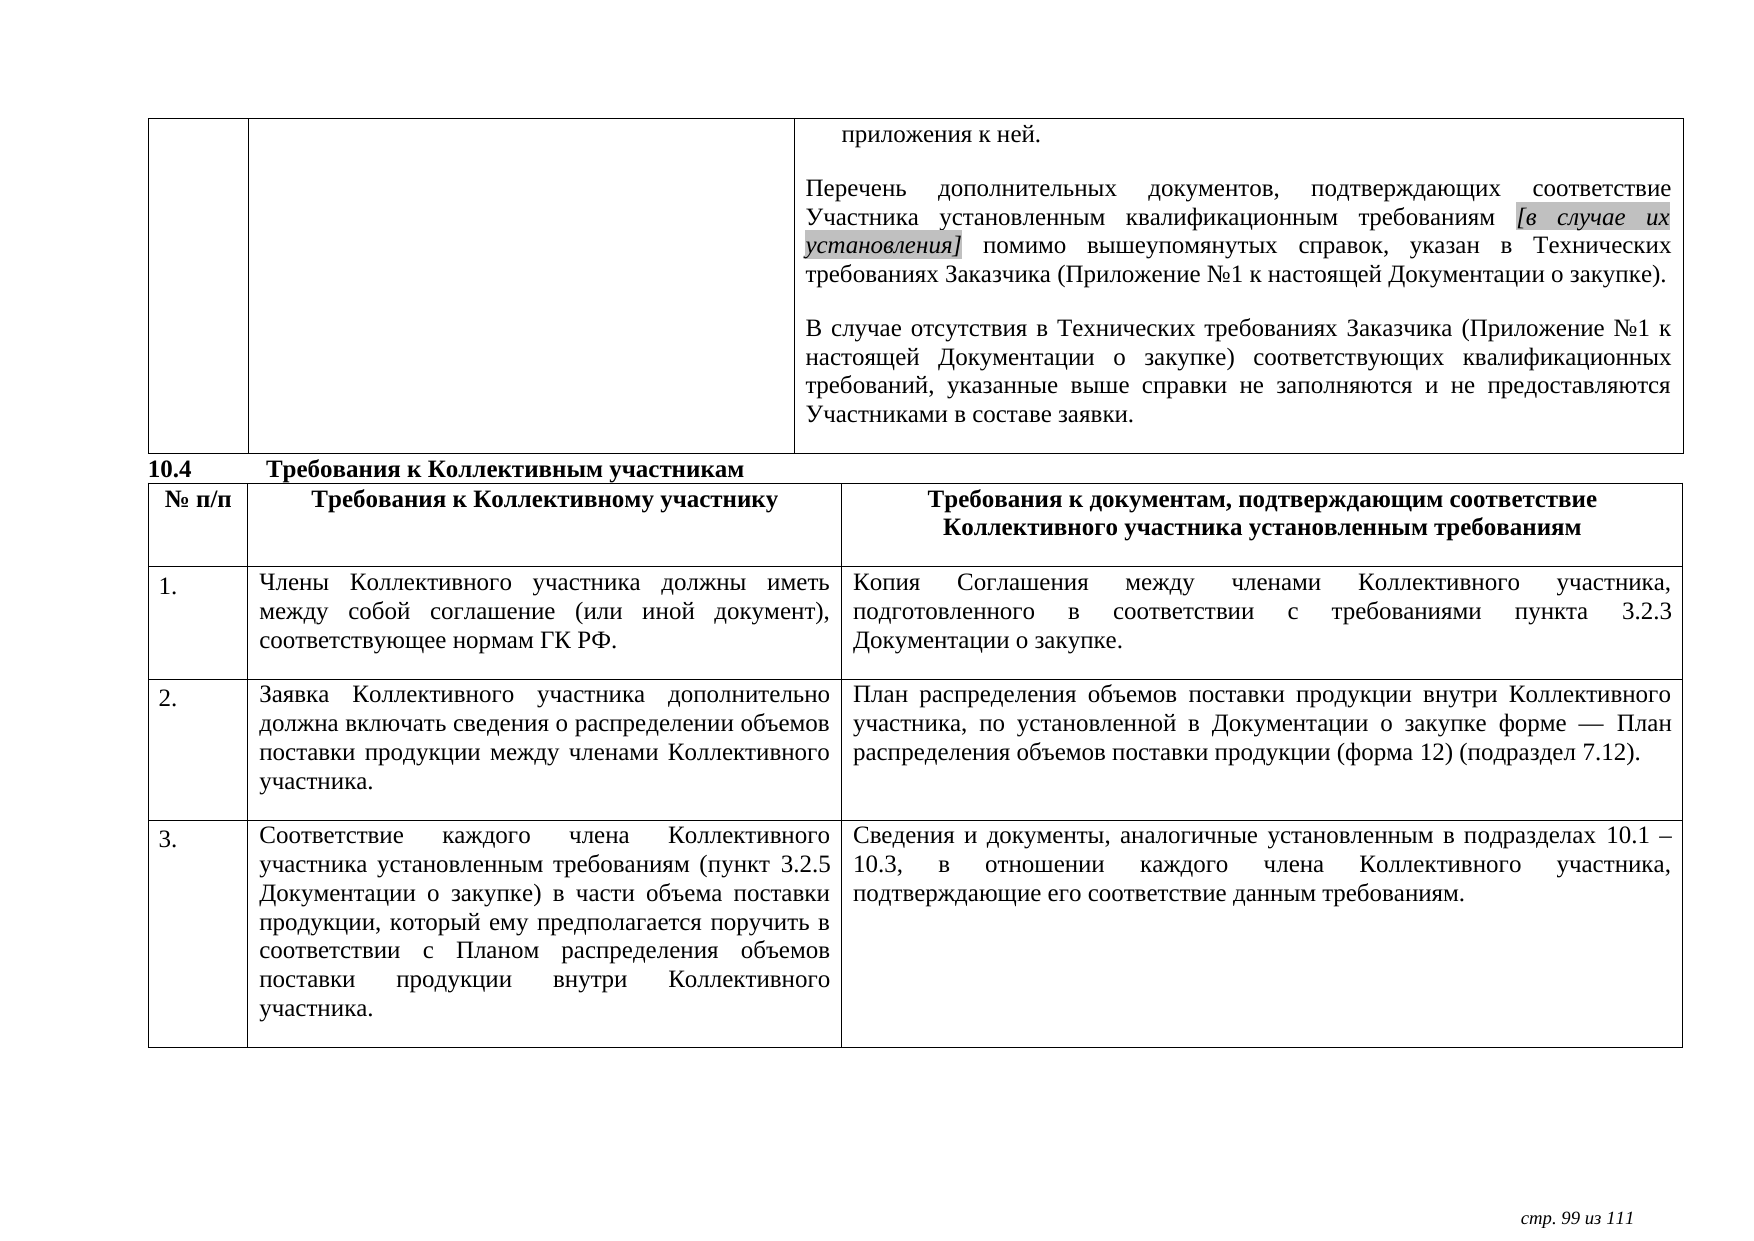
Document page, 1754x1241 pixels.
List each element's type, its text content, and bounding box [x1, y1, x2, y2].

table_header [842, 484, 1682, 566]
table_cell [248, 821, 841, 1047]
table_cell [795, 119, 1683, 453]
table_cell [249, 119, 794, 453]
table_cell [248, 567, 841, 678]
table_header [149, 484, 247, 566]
subtitle Требования к Коллективным участникам [148, 454, 1636, 483]
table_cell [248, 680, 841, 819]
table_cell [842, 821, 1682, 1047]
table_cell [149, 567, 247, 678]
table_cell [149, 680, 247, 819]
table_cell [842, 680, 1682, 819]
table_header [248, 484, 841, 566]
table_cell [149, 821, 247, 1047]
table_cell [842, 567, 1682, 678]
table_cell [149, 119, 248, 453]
